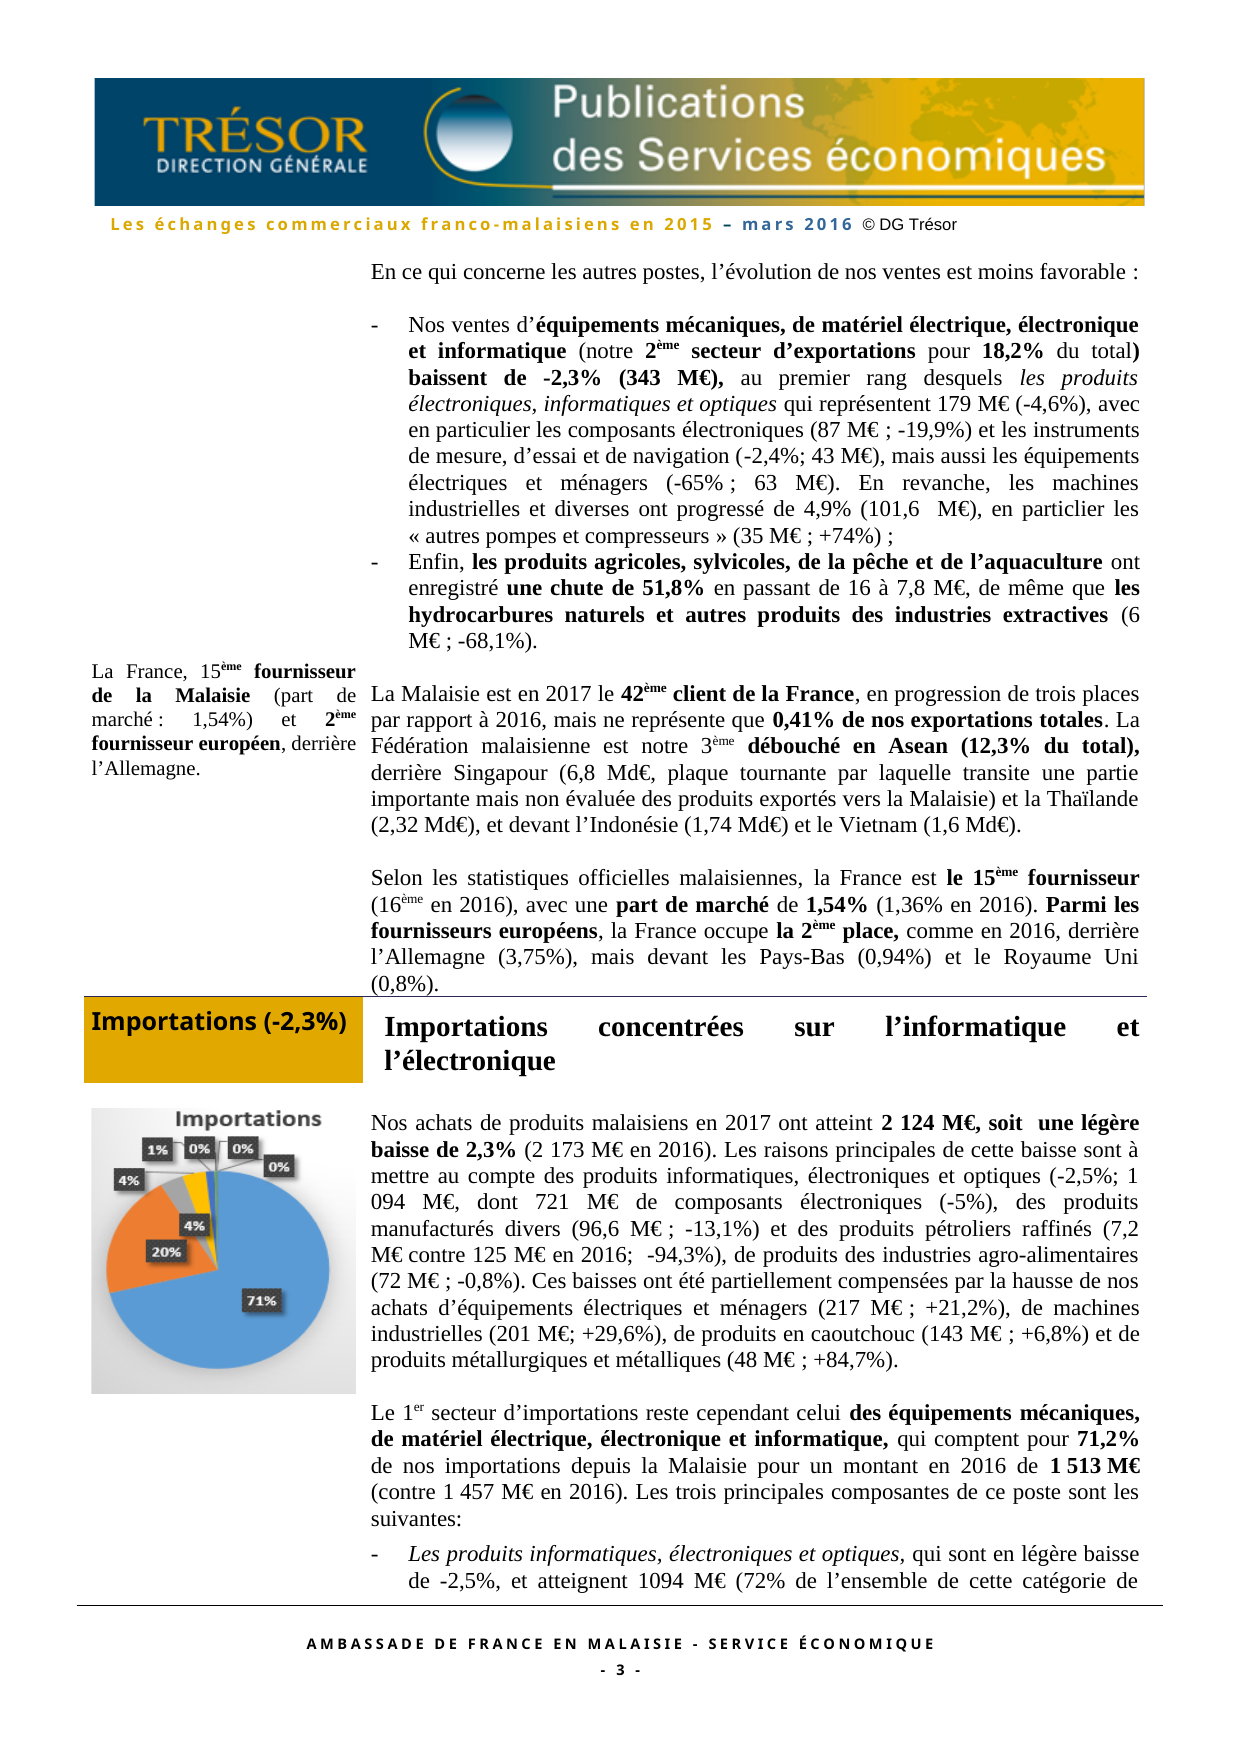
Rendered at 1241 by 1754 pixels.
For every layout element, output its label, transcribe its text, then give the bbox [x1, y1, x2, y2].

table_cell Importations concentrées sur l’informatique et l’électronique [363, 997, 1147, 1083]
picture [91, 1108, 356, 1394]
picture [454, 95, 496, 103]
picture [94, 78, 1146, 206]
table_cell Importations (-2,3%) [84, 997, 363, 1083]
